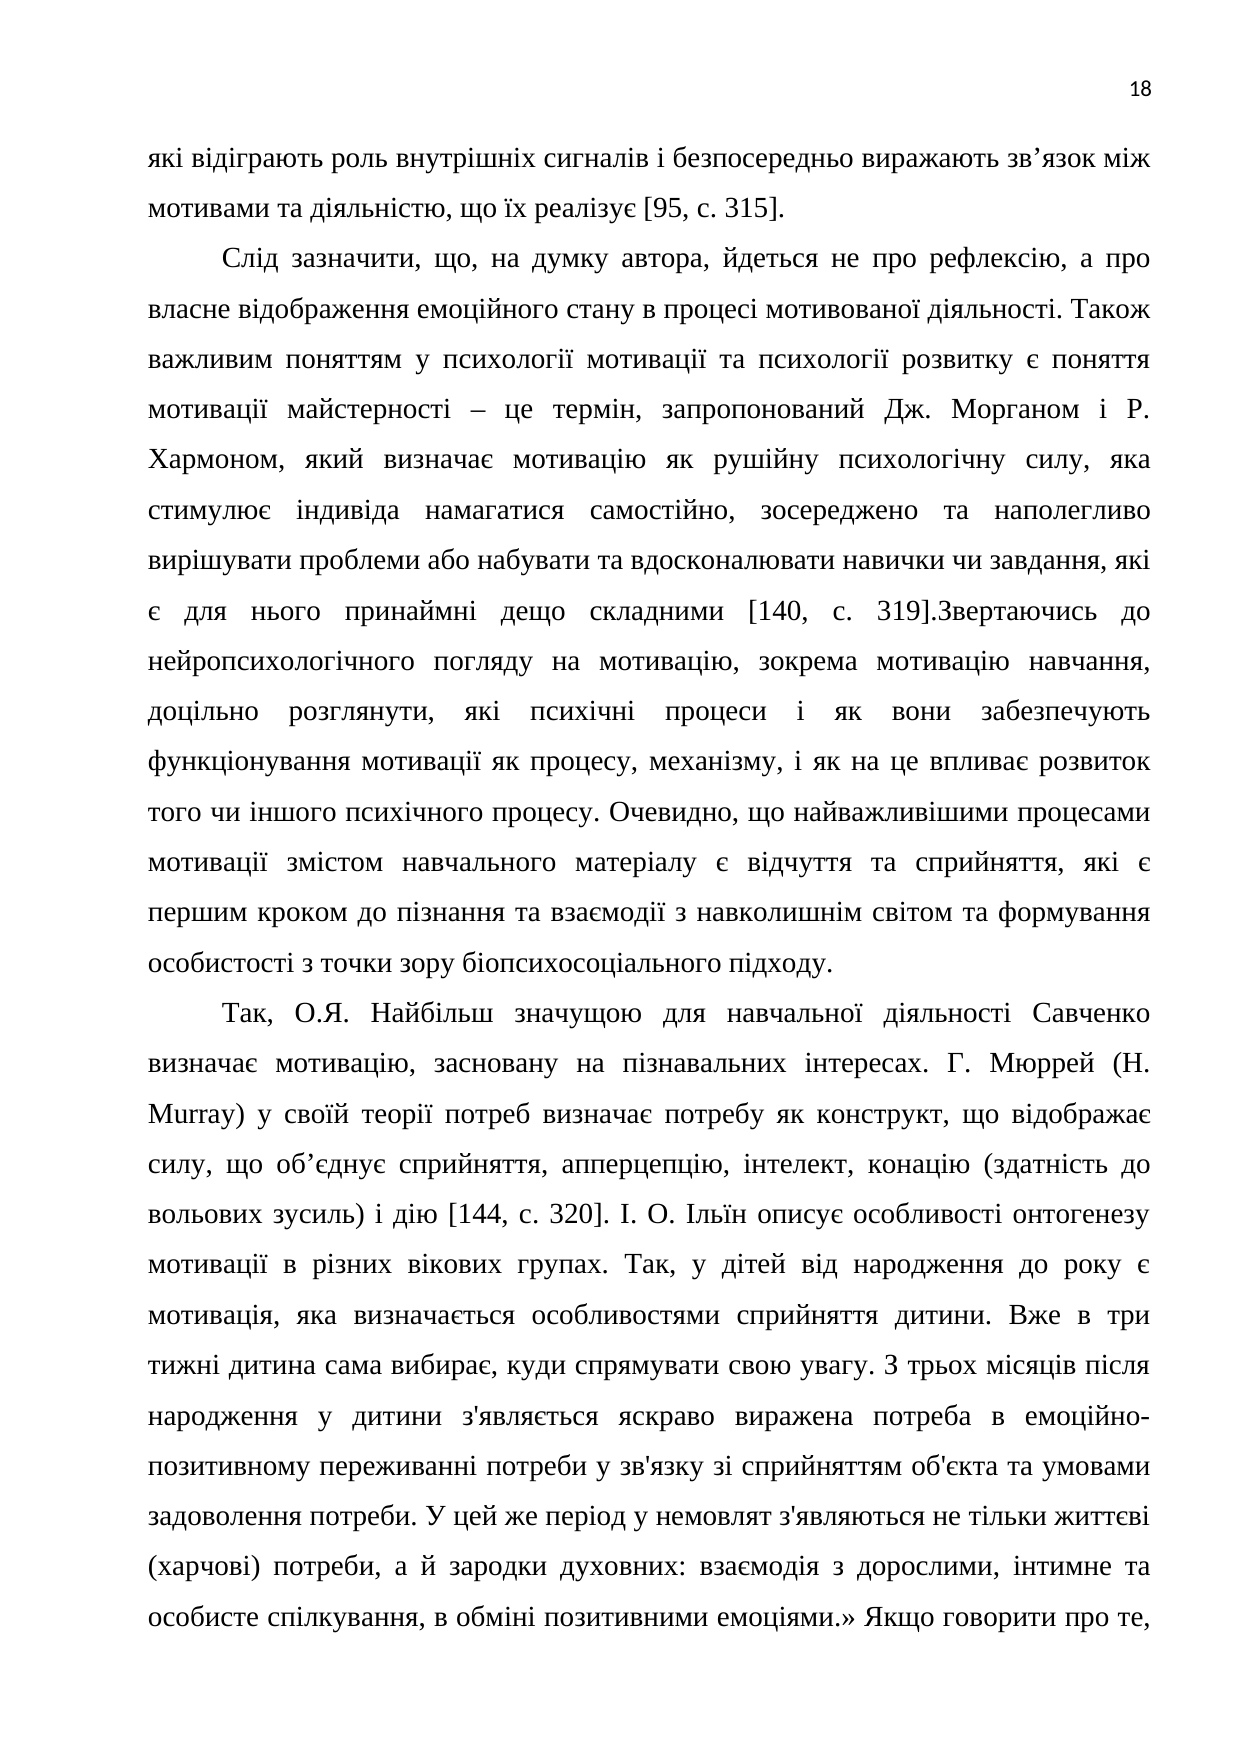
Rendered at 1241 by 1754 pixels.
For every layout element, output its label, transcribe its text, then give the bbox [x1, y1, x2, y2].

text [148, 995, 1152, 1632]
text Слід зазначити, що, на думку автора, йдеться не про рефлексію, а про власне відображення емоційного стану в процесі мотивованої діяльності. Також важливим поняттям у психології мотивації та психології розвитку є поняття мотивації майстерності – це термін, запропонований Дж. Морганом і Р. Хармоном, який визначає мотивацію як рушійну психологічну силу, яка стимулює індивіда намагатися самостійно, зосереджено та наполегливо вирішувати проблеми або набувати та вдосконалювати навички чи завдання, які є для нього принаймні дещо складними [140, c. 319].Звертаючись до нейропсихологічного погляду на мотивацію, зокрема мотивацію навчання, доцільно розглянути, які психічні процеси і як вони забезпечують функціонування мотивації як процесу, механізму, і як на це впливає розвиток того чи іншого психічного процесу. Очевидно, що найважливішими процесами мотивації змістом навчального матеріалу є відчуття та сприйняття, які є першим кроком до пізнання та взаємодії з навколишнім світом та формування особистості з точки зору біопсихосоціального підходу. [148, 240, 1152, 978]
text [148, 140, 1152, 224]
